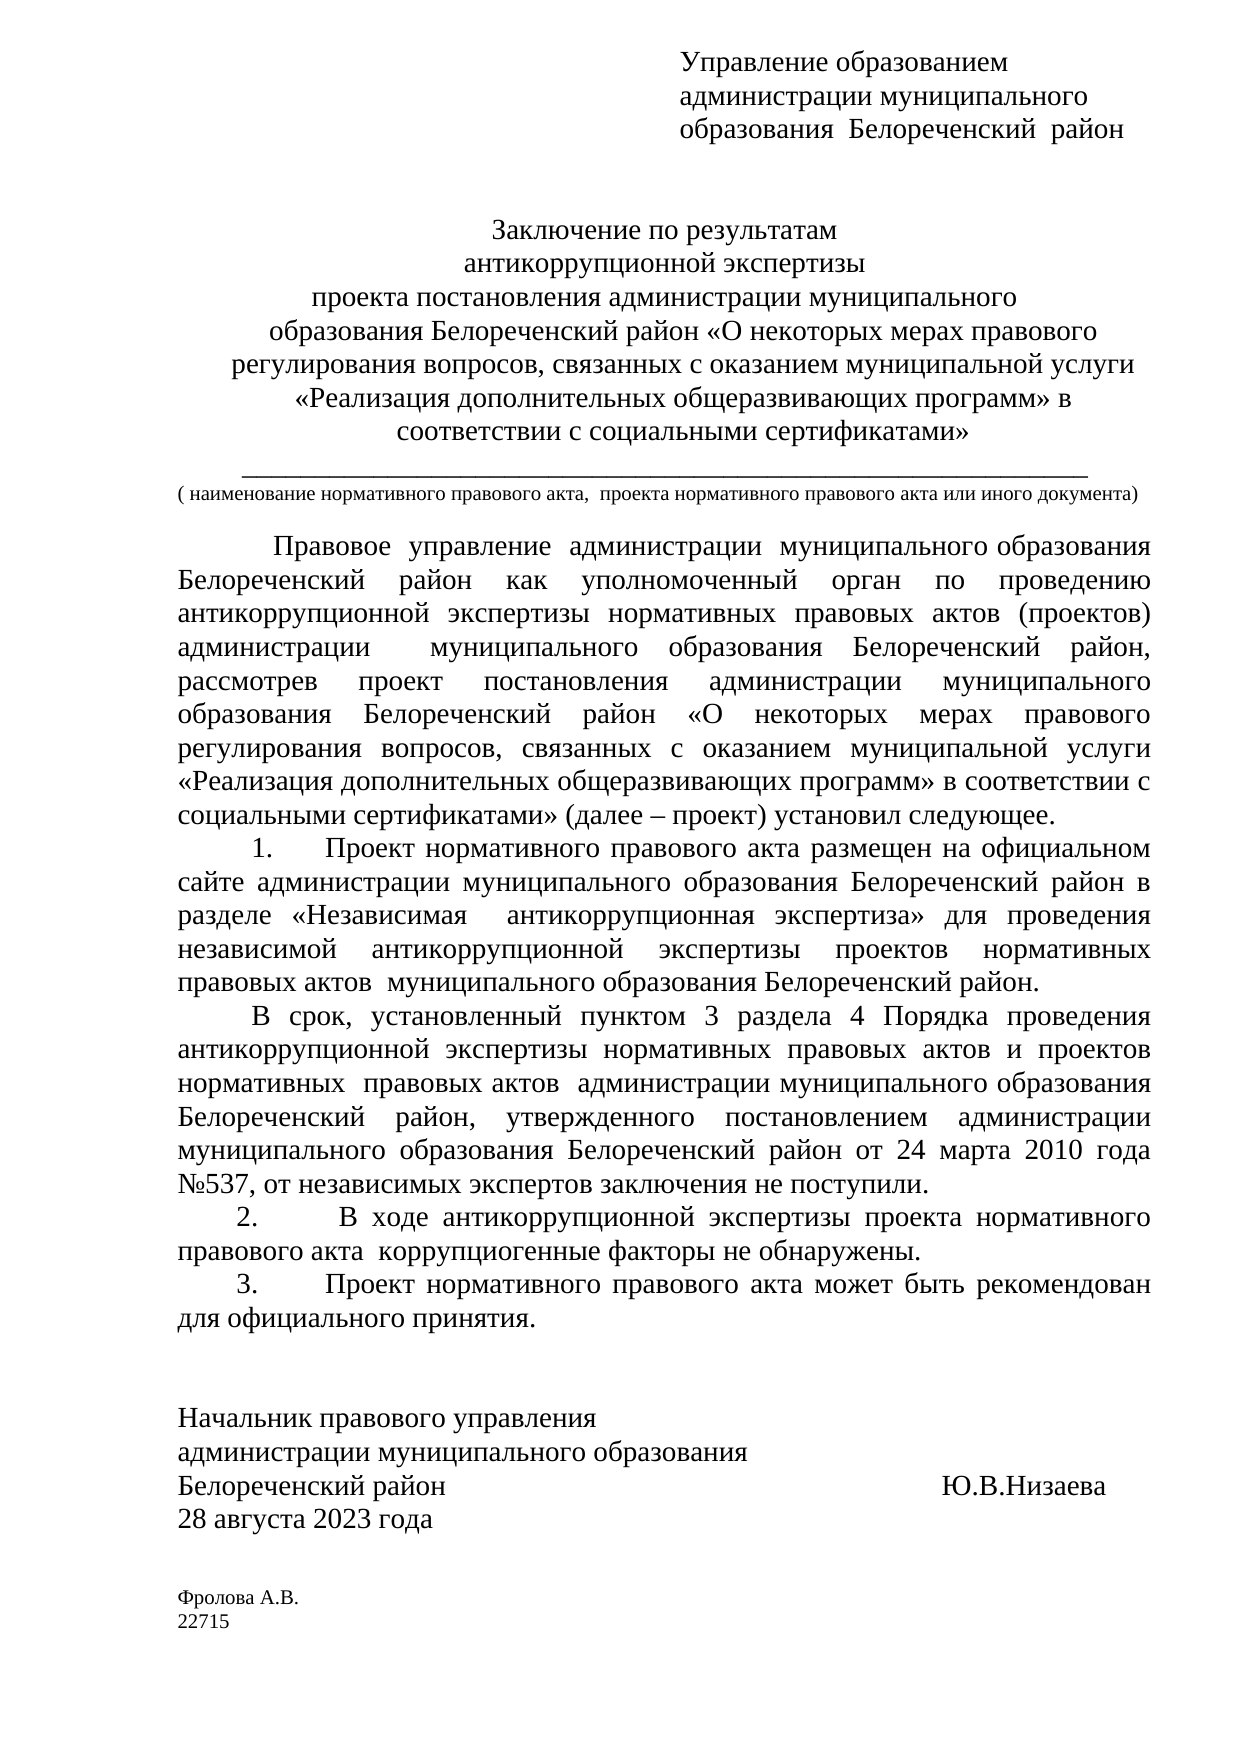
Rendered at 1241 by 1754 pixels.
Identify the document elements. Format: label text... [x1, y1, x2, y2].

text Белореченский район Ю.В.Низаева [177, 1468, 1152, 1501]
title 1. Проект нормативного правового акта размещен на официальном сайте администрации муниципального образования Белореченский район в разделе «Независимая антикоррупционная экспертиза» для проведения независимой антикоррупционной экспертизы проектов нормативных правовых актов муниципального образования Белореченский район. [177, 830, 1152, 998]
text 22715 [177, 1609, 1152, 1633]
title 2. В ходе антикоррупционной экспертизы проекта нормативного правового акта коррупциогенные факторы не обнаружены. [177, 1199, 1152, 1266]
text ( наименование нормативного правового акта, проекта нормативного правового акта или иного документа) [177, 480, 1152, 504]
text администрации муниципального образования [177, 1434, 1152, 1468]
text Заключение по результатам [177, 212, 1152, 246]
text Начальник правового управления [177, 1401, 1152, 1434]
title В срок, установленный пунктом 3 раздела 4 Порядка проведения антикоррупционной экспертизы нормативных правовых актов и проектов нормативных правовых актов администрации муниципального образования Белореченский район, утвержденного постановлением администрации муниципального образования Белореченский район от 24 марта 2010 года №537, от независимых экспертов заключения не поступили. [177, 998, 1152, 1199]
title Правовое управление администрации муниципального образования Белореченский район как уполномоченный орган по проведению антикоррупционной экспертизы нормативных правовых актов (проектов) администрации муниципального образования Белореченский район, рассмотрев проект постановления администрации муниципального образования Белореченский район «О некоторых мерах правового регулирования вопросов, связанных с оказанием муниципальной услуги «Реализация дополнительных общеразвивающих программ» в соответствии с социальными сертификатами» (далее – проект) установил следующее. [177, 504, 1152, 830]
text 28 августа 2023 года [177, 1501, 1152, 1535]
text __________________________________________________________ [236, 447, 1093, 480]
text Управление образованием администрации муниципального образования Белореченский район [679, 44, 1152, 145]
title 3. Проект нормативного правового акта может быть рекомендован для официального принятия. [177, 1266, 1152, 1333]
title образования Белореченский район «О некоторых мерах правового регулирования вопросов, связанных с оказанием муниципальной услуги «Реализация дополнительных общеразвивающих программ» в соответствии с социальными сертификатами» [215, 313, 1152, 447]
text антикоррупционной экспертизы [295, 246, 1034, 279]
text проекта постановления администрации муниципального [177, 279, 1152, 313]
text Фролова А.В. [177, 1585, 1152, 1609]
